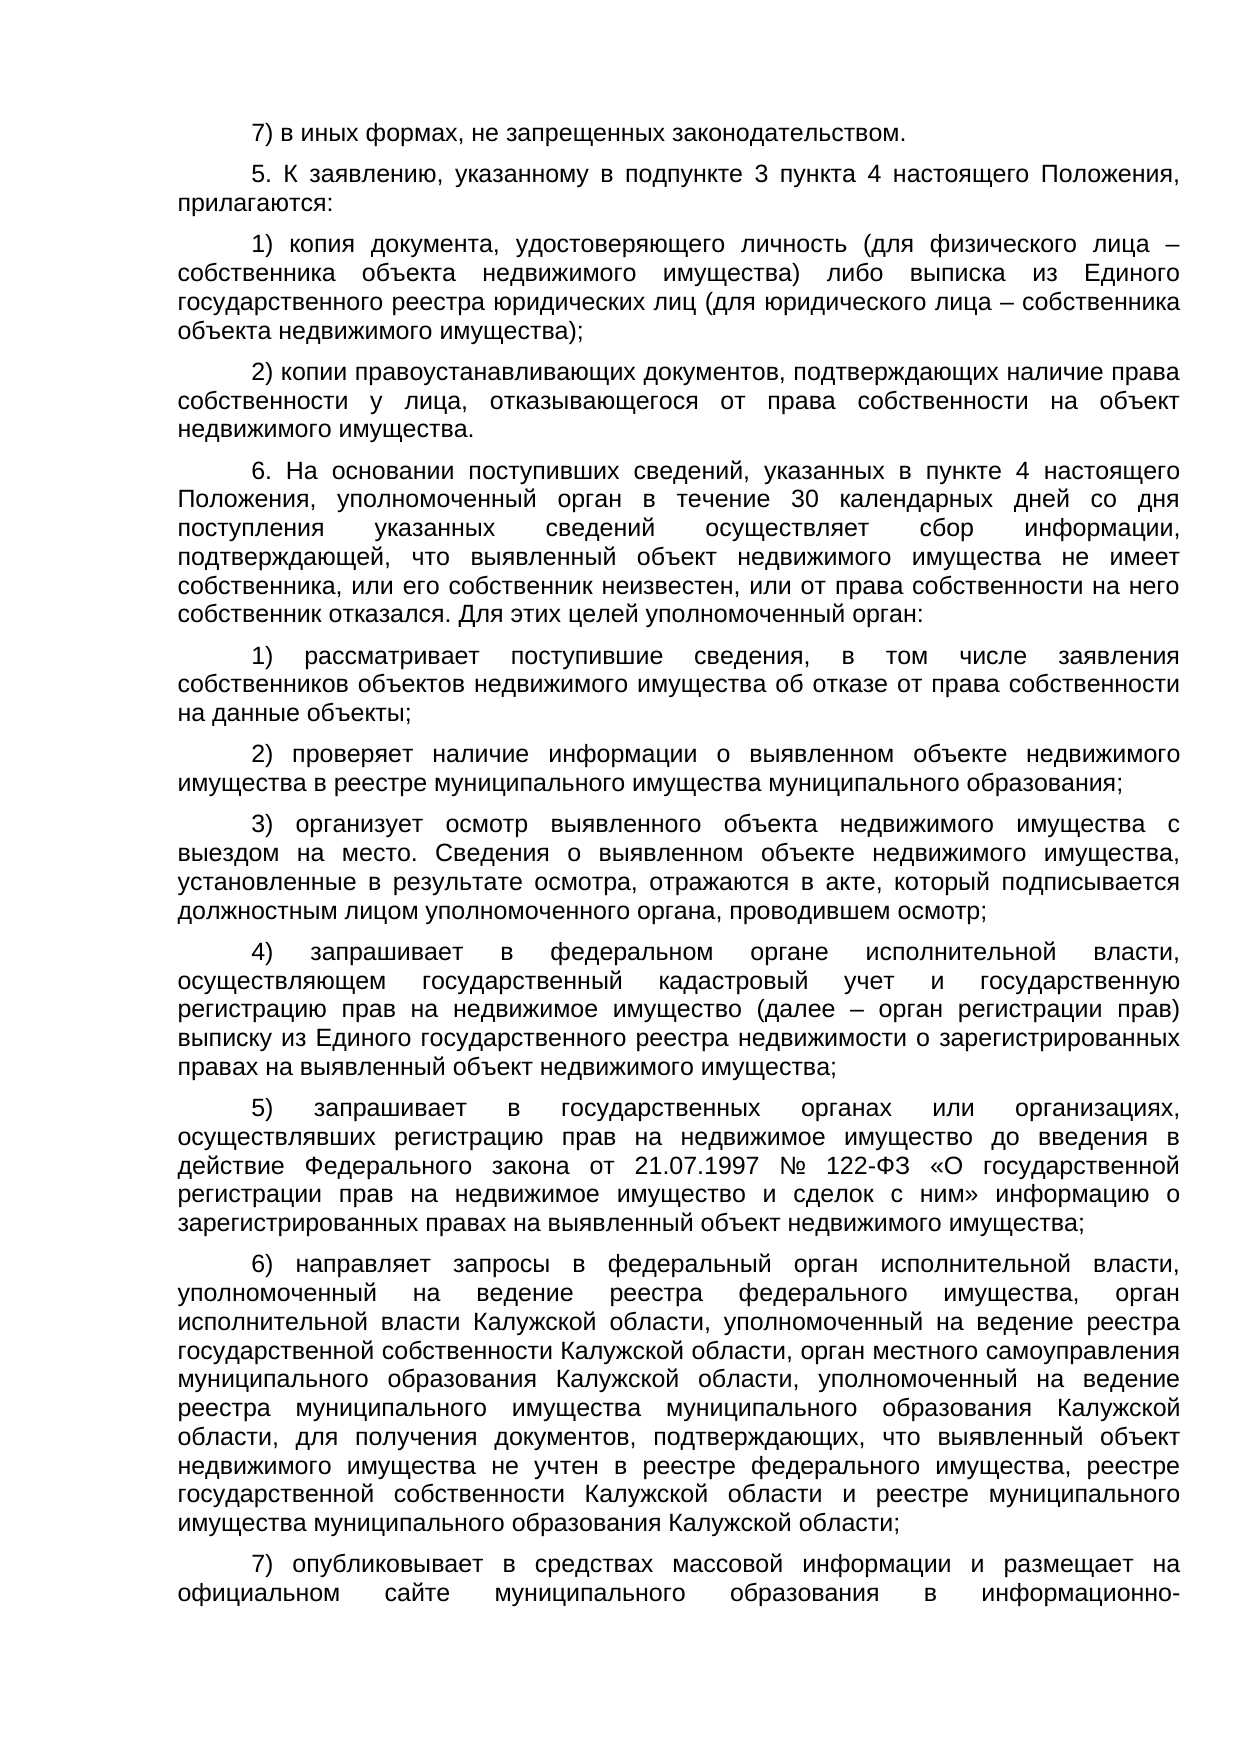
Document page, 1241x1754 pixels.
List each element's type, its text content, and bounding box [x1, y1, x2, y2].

text 6. На основании поступивших сведений, указанных в пункте 4 настоящего Положения, уполномоченный орган в течение 30 календарных дней со дня поступления указанных сведений осуществляет сбор информации, подтверждающей, что выявленный объект недвижимого имущества не имеет собственника, или его собственник неизвестен, или от права собственности на него собственник отказался. Для этих целей уполномоченный орган: [177, 456, 1181, 628]
text 1) рассматривает поступившие сведения, в том числе заявления собственников объектов недвижимого имущества об отказе от права собственности на данные объекты; [177, 641, 1181, 727]
text 2) копии правоустанавливающих документов, подтверждающих наличие права собственности у лица, отказывающегося от права собственности на объект недвижимого имущества. [177, 357, 1181, 443]
text 4) запрашивает в федеральном органе исполнительной власти, осуществляющем государственный кадастровый учет и государственную регистрацию прав на недвижимое имущество (далее – орган регистрации прав) выписку из Единого государственного реестра недвижимости о зарегистрированных правах на выявленный объект недвижимого имущества; [177, 937, 1181, 1081]
text 5) запрашивает в государственных органах или организациях, осуществлявших регистрацию прав на недвижимое имущество до введения в действие Федерального закона от 21.07.1997 № 122-ФЗ «О государственной регистрации прав на недвижимое имущество и сделок с ним» информацию о зарегистрированных правах на выявленный объект недвижимого имущества; [177, 1093, 1181, 1237]
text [177, 1549, 1181, 1607]
text 5. К заявлению, указанному в подпункте 3 пункта 4 настоящего Положения, прилагаются: [177, 159, 1181, 217]
text 2) проверяет наличие информации о выявленном объекте недвижимого имущества в реестре муниципального имущества муниципального образования; [177, 739, 1181, 797]
text 6) направляет запросы в федеральный орган исполнительной власти, уполномоченный на ведение реестра федерального имущества, орган исполнительной власти Калужской области, уполномоченный на ведение реестра государственной собственности Калужской области, орган местного самоуправления муниципального образования Калужской области, уполномоченный на ведение реестра муниципального имущества муниципального образования Калужской области, для получения документов, подтверждающих, что выявленный объект недвижимого имущества не учтен в реестре федерального имущества, реестре государственной собственности Калужской области и реестре муниципального имущества муниципального образования Калужской области; [177, 1249, 1181, 1537]
text 1) копия документа, удостоверяющего личность (для физического лица – собственника объекта недвижимого имущества) либо выписка из Единого государственного реестра юридических лиц (для юридического лица – собственника объекта недвижимого имущества); [177, 229, 1181, 344]
text 3) организует осмотр выявленного объекта недвижимого имущества с выездом на место. Сведения о выявленном объекте недвижимого имущества, установленные в результате осмотра, отражаются в акте, который подписывается должностным лицом уполномоченного органа, проводившем осмотр; [177, 809, 1181, 924]
text 7) в иных формах, не запрещенных законодательством. [177, 118, 1181, 147]
